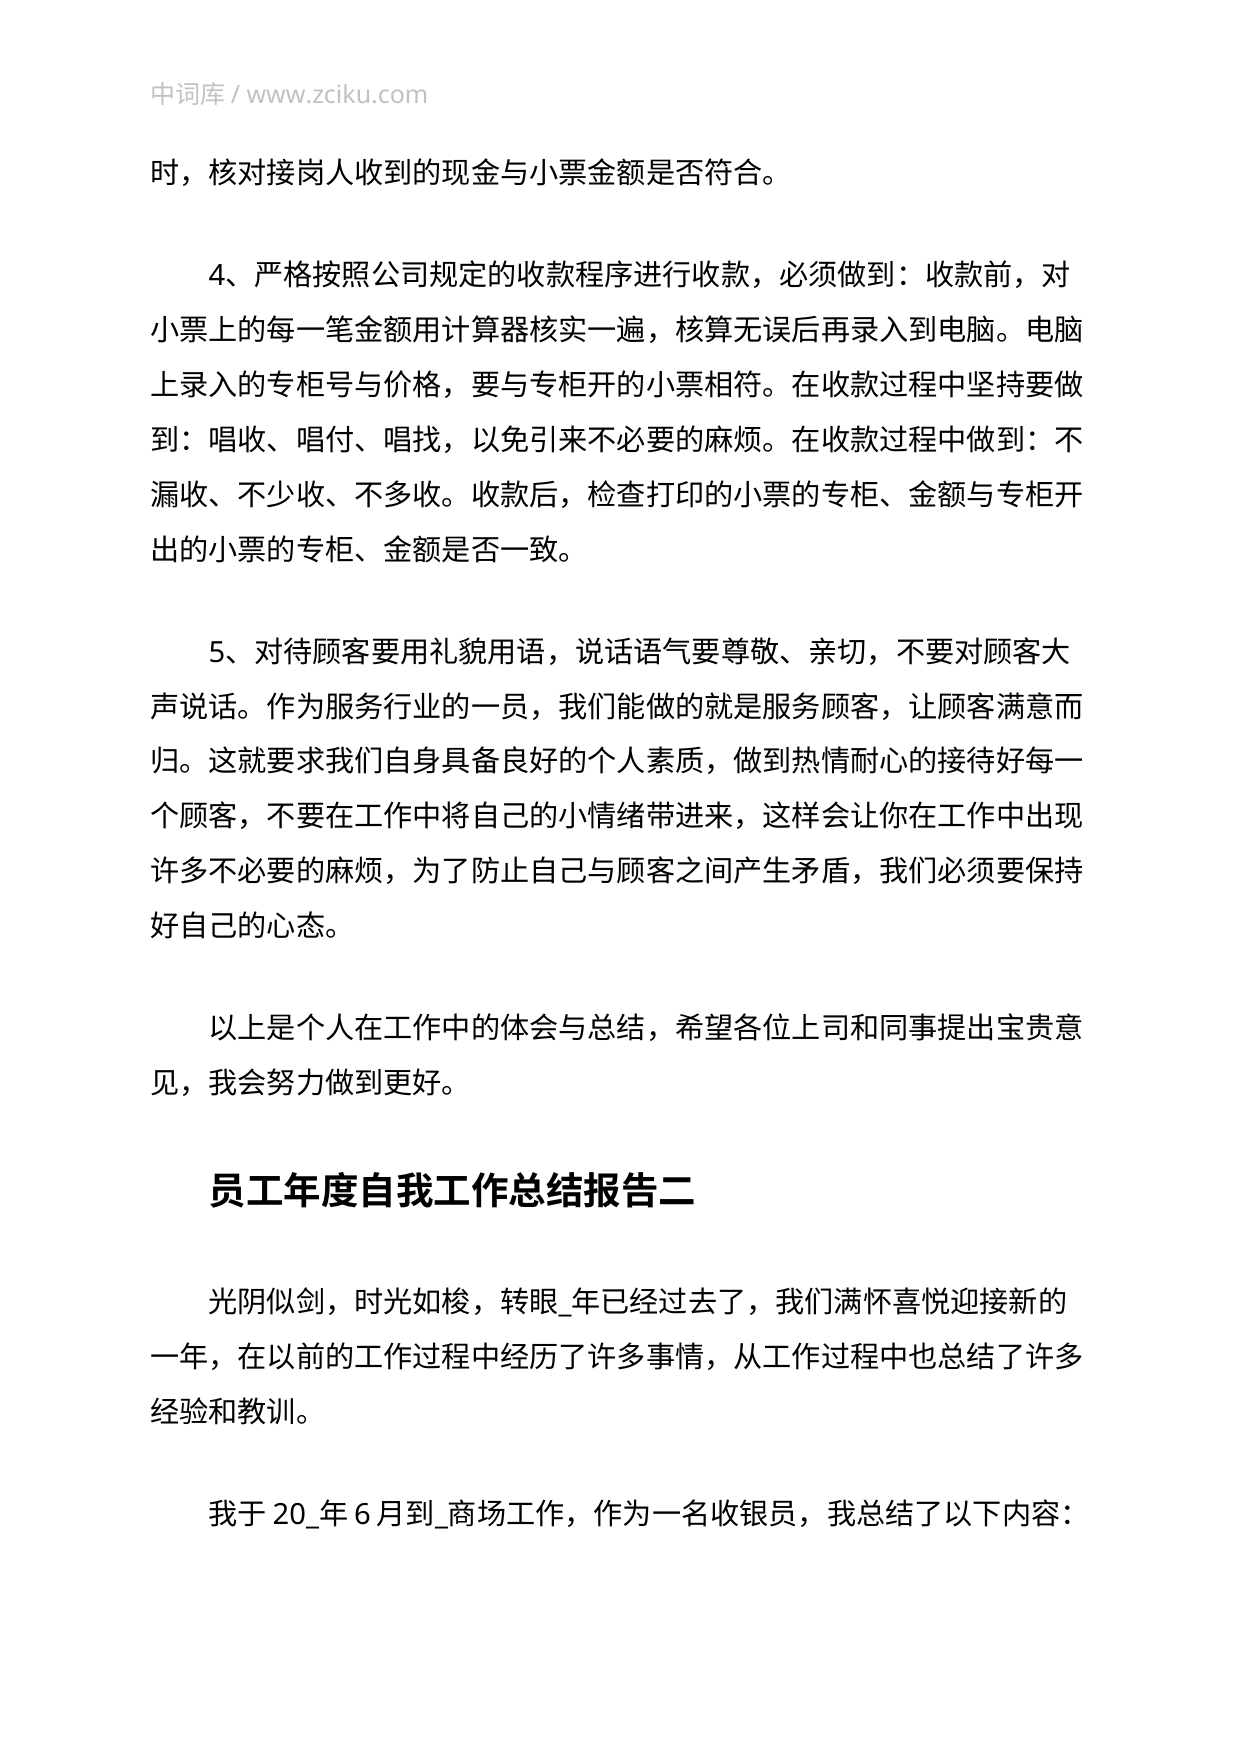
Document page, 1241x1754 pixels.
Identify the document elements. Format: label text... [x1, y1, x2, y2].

text 员工年度自我工作总结报告二 [150, 1161, 1090, 1215]
text 以上是个人在工作中的体会与总结，希望各位上司和同事提出宝贵意见，我会努力做到更好。 [150, 1004, 1090, 1102]
text 5、对待顾客要用礼貌用语，说话语气要尊敬、亲切，不要对顾客大声说话。作为服务行业的一员，我们能做的就是服务顾客，让顾客满意而归。这就要求我们自身具备良好的个人素质，做到热情耐心的接待好每一个顾客，不要在工作中将自己的小情绪带进来，这样会让你在工作中出现许多不必要的麻烦，为了防止自己与顾客之间产生矛盾，我们必须要保持好自己的心态。 [150, 628, 1090, 945]
text 4、严格按照公司规定的收款程序进行收款，必须做到：收款前，对小票上的每一笔金额用计算器核实一遍，核算无误后再录入到电脑。电脑上录入的专柜号与价格，要与专柜开的小票相符。在收款过程中坚持要做到：唱收、唱付、唱找，以免引来不必要的麻烦。在收款过程中做到：不漏收、不少收、不多收。收款后，检查打印的小票的专柜、金额与专柜开出的小票的专柜、金额是否一致。 [150, 252, 1090, 569]
text 光阴似剑，时光如梭，转眼_年已经过去了，我们满怀喜悦迎接新的一年，在以前的工作过程中经历了许多事情，从工作过程中也总结了许多经验和教训。 [150, 1278, 1090, 1431]
text 我于20_年6月到_商场工作，作为一名收银员，我总结了以下内容： [150, 1490, 1090, 1533]
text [150, 150, 1090, 192]
